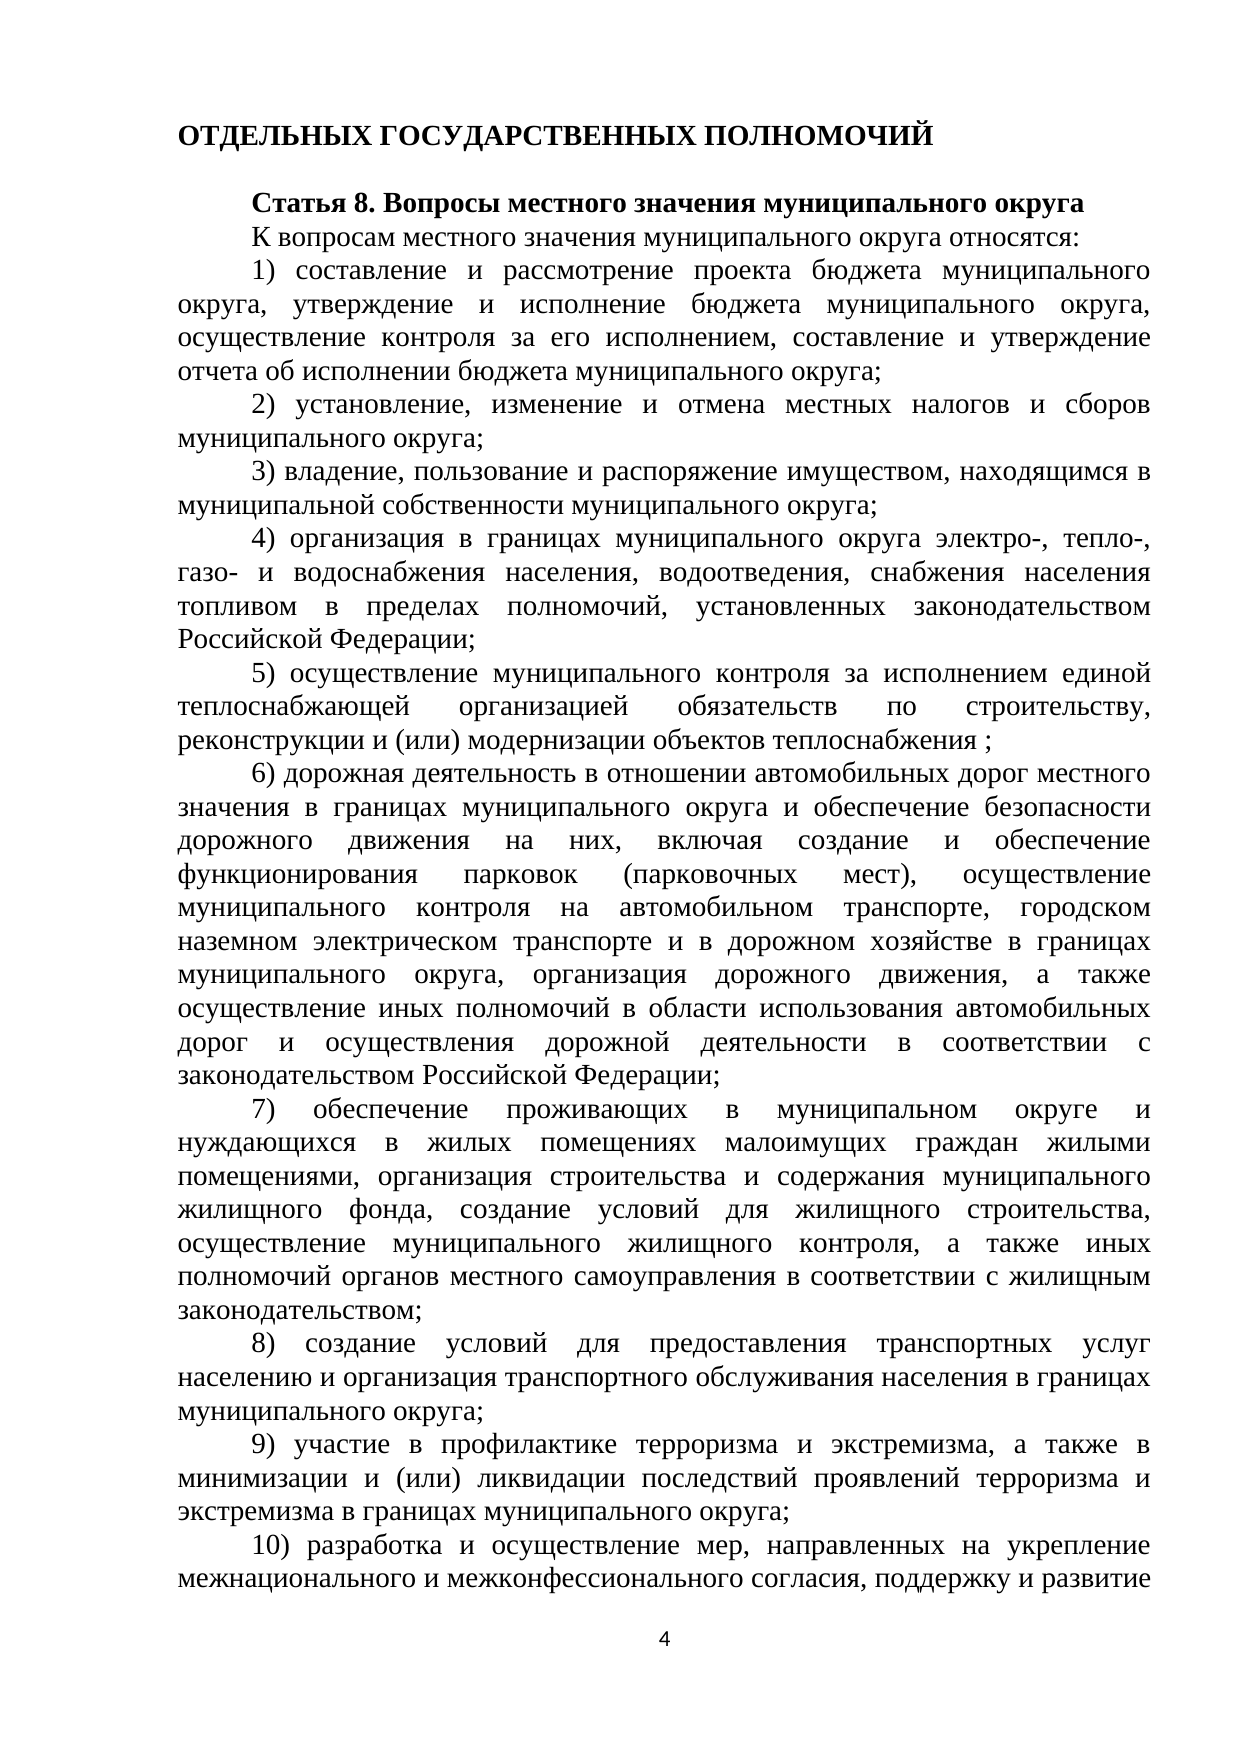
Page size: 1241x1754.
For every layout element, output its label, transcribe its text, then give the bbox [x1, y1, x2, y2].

text 7) обеспечение проживающих в муниципальном округе и нуждающихся в жилых помещениях малоимущих граждан жилыми помещениями, организация строительства и содержания муниципального жилищного фонда, создание условий для жилищного строительства, осуществление муниципального жилищного контроля, а также иных полномочий органов местного самоуправления в соответствии с жилищным законодательством; [177, 1091, 1152, 1326]
text 6) дорожная деятельность в отношении автомобильных дорог местного значения в границах муниципального округа и обеспечение безопасности дорожного движения на них, включая создание и обеспечение функционирования парковок (парковочных мест), осуществление муниципального контроля на автомобильном транспорте, городском наземном электрическом транспорте и в дорожном хозяйстве в границах муниципального округа, организация дорожного движения, а также осуществление иных полномочий в области использования автомобильных дорог и осуществления дорожной деятельности в соответствии с законодательством Российской Федерации; [177, 755, 1152, 1091]
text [177, 1527, 1152, 1594]
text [177, 118, 1152, 152]
text 5) осуществление муниципального контроля за исполнением единой теплоснабжающей организацией обязательств по строительству, реконструкции и (или) модернизации объектов теплоснабжения ; [177, 655, 1152, 755]
text 8) создание условий для предоставления транспортных услуг населению и организация транспортного обслуживания населения в границах муниципального округа; [177, 1326, 1152, 1426]
text 4) организация в границах муниципального округа электро-, тепло-, газо- и водоснабжения населения, водоотведения, снабжения населения топливом в пределах полномочий, установленных законодательством Российской Федерации; [177, 521, 1152, 655]
text Статья 8. Вопросы местного значения муниципального округа [177, 185, 1152, 219]
text 1) составление и рассмотрение проекта бюджета муниципального округа, утверждение и исполнение бюджета муниципального округа, осуществление контроля за его исполнением, составление и утверждение отчета об исполнении бюджета муниципального округа; [177, 252, 1152, 386]
text 2) установление, изменение и отмена местных налогов и сборов муниципального округа; [177, 386, 1152, 453]
text К вопросам местного значения муниципального округа относятся: [177, 219, 1152, 252]
text 3) владение, пользование и распоряжение имуществом, находящимся в муниципальной собственности муниципального округа; [177, 453, 1152, 521]
text 9) участие в профилактике терроризма и экстремизма, а также в минимизации и (или) ликвидации последствий проявлений терроризма и экстремизма в границах муниципального округа; [177, 1426, 1152, 1527]
